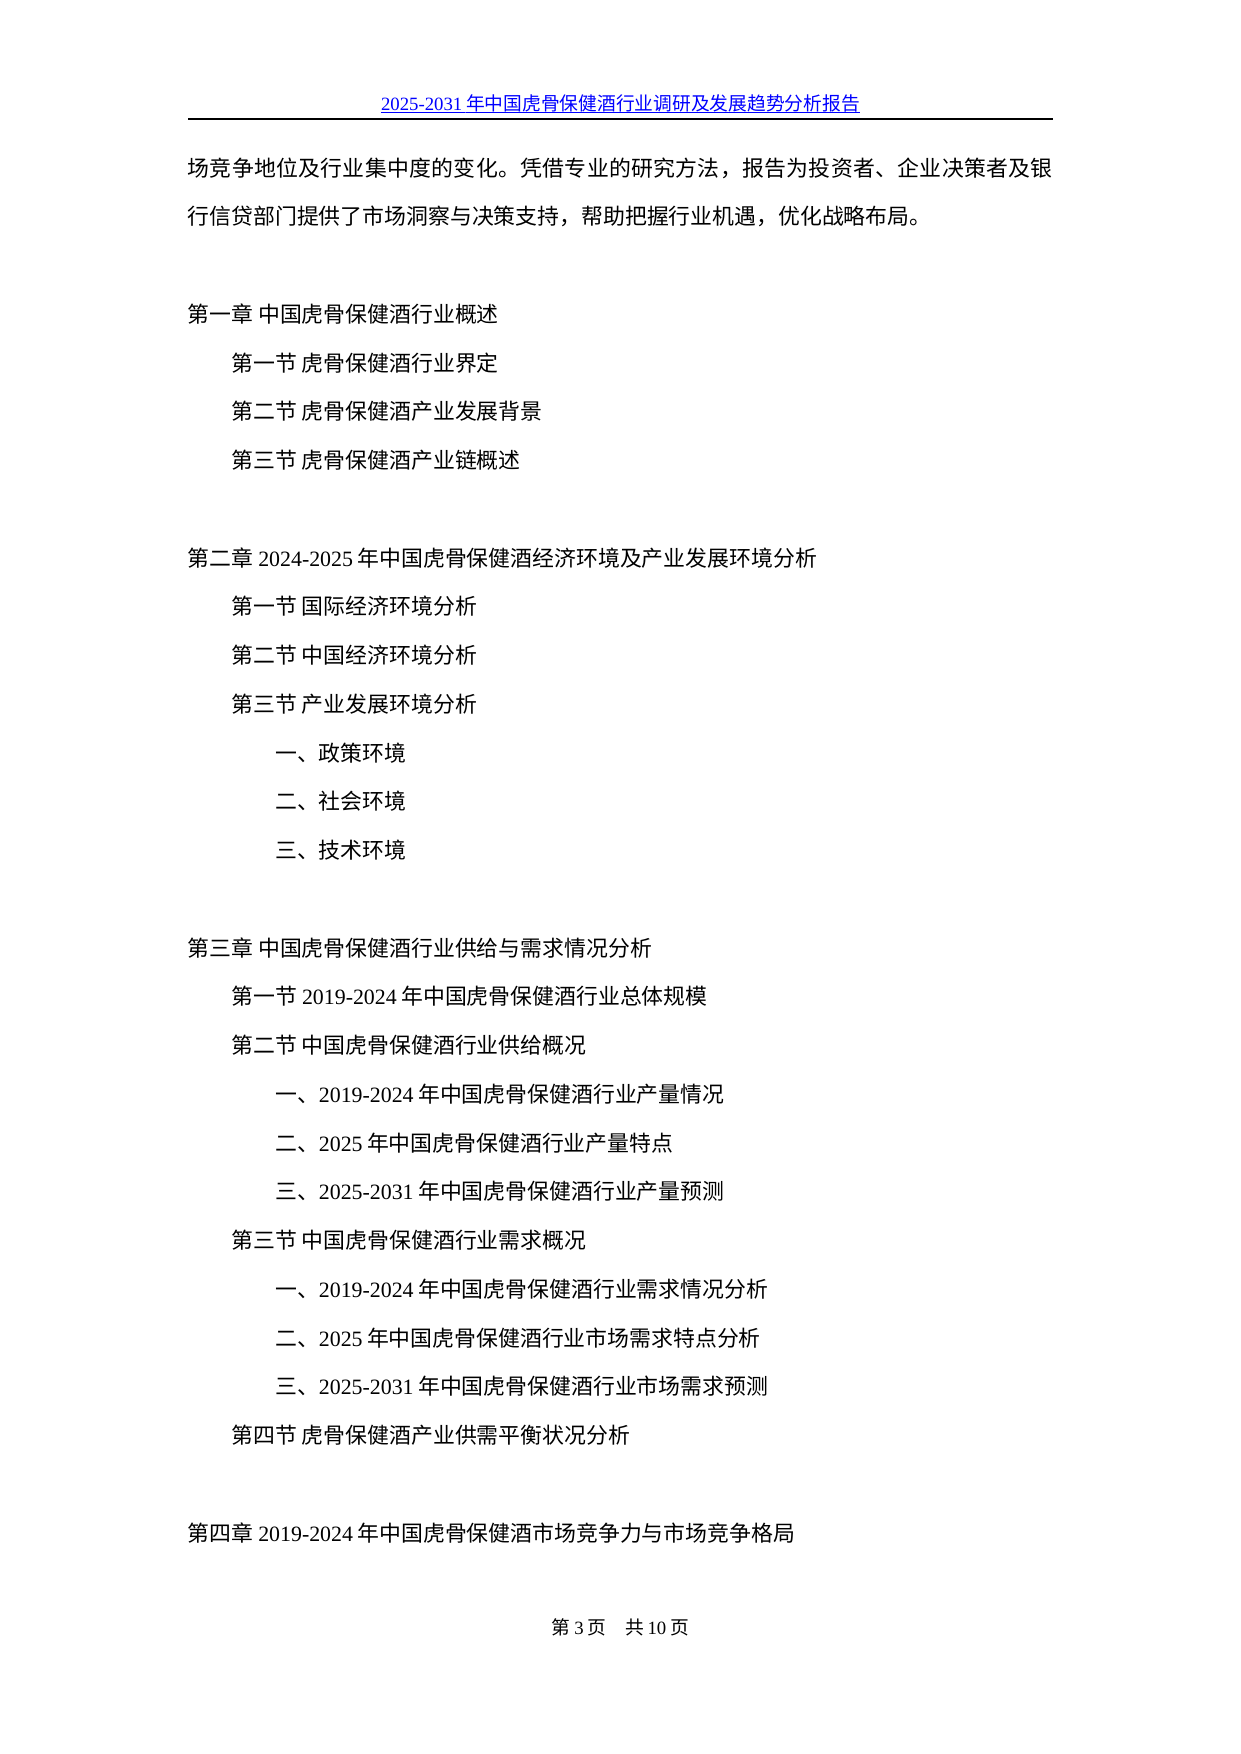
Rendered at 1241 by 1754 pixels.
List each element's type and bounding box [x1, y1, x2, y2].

text [187, 150, 1053, 1548]
